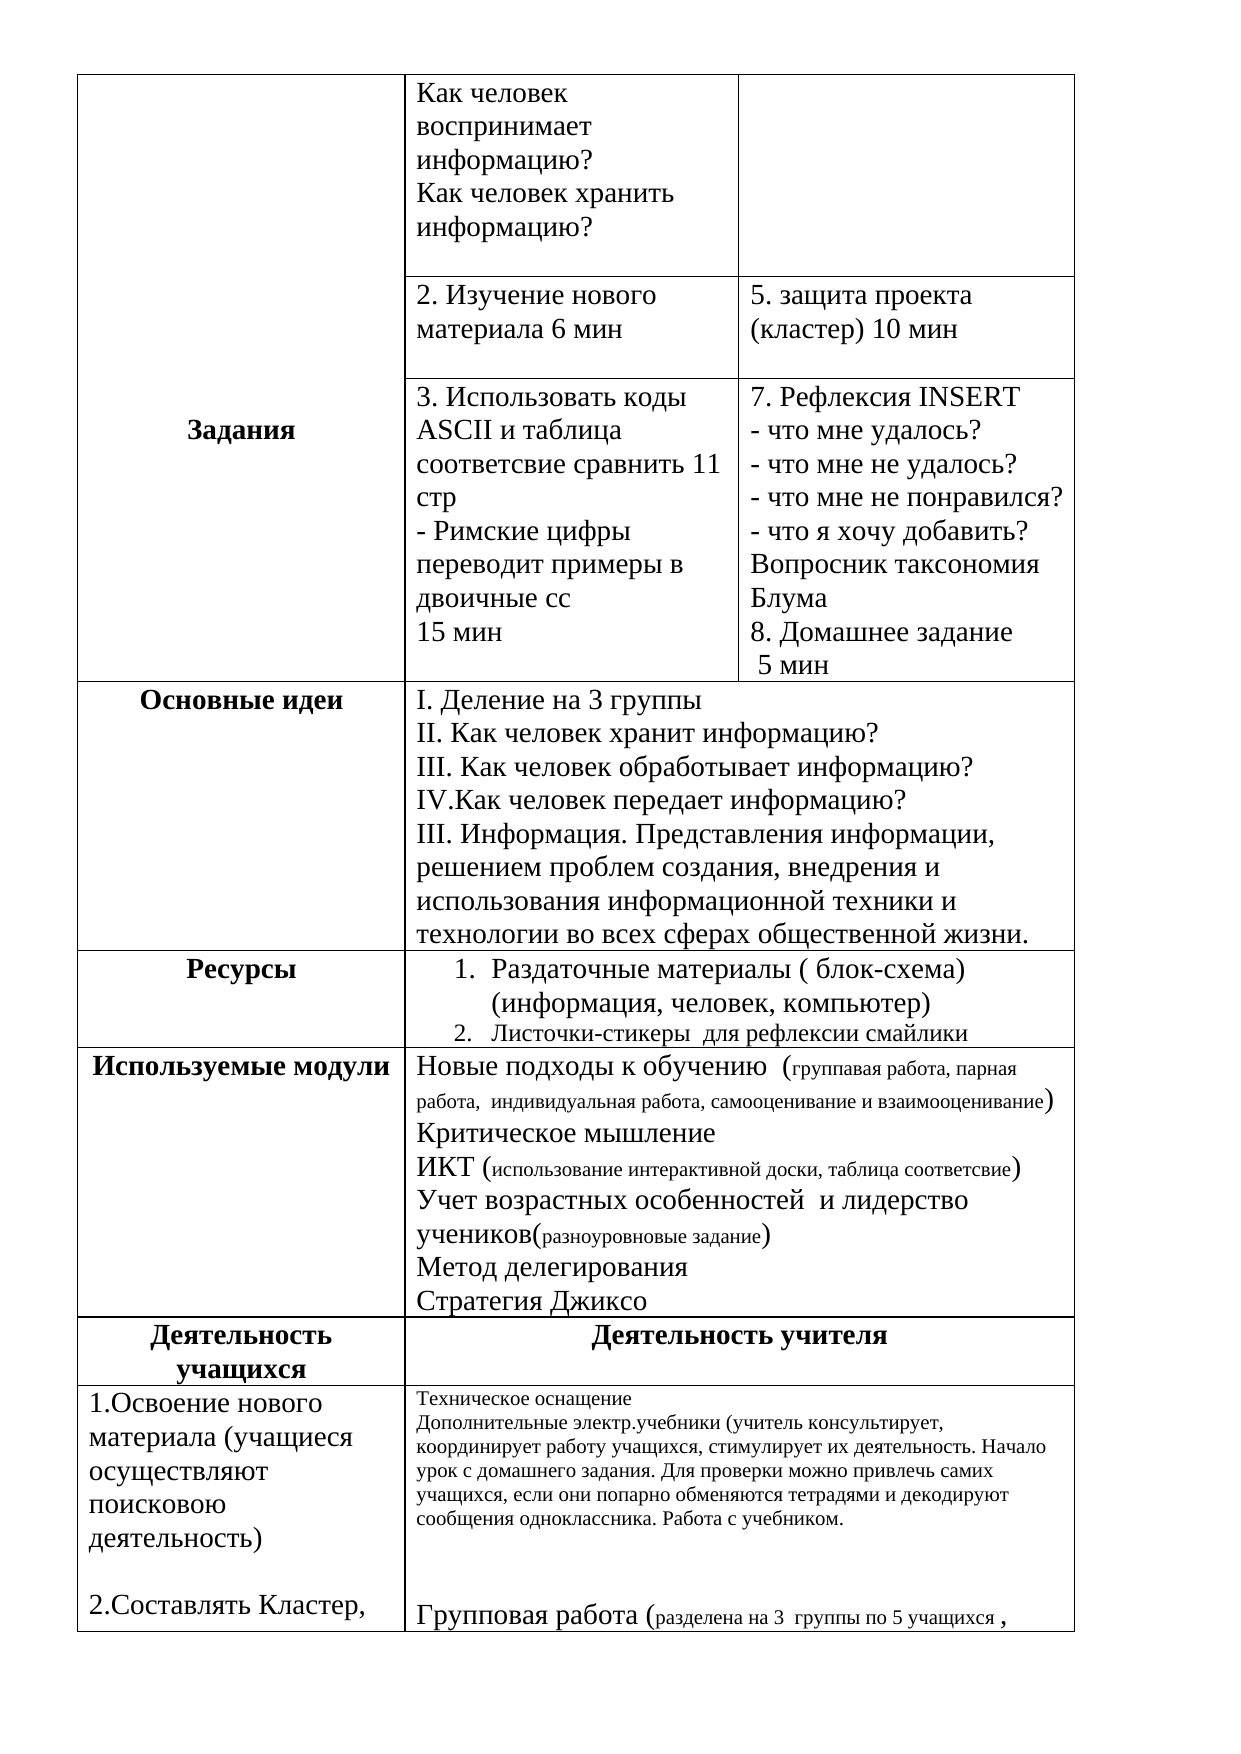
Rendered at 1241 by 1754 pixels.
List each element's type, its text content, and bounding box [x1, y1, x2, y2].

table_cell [406, 1386, 1074, 1631]
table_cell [739, 75, 1074, 276]
table_cell Деятельность учащихся [78, 1318, 404, 1384]
table_cell 3. Использовать коды ASCII и таблица соответсвие сравнить 11 стр - Римские цифры переводит примеры в двоичные сс 15 мин [406, 379, 738, 681]
table_cell Ресурсы [78, 951, 404, 1047]
table_cell Раздаточные материалы ( блок-схема) (информация, человек, компьютер) Листочки-стикеры для рефлексии смайлики [406, 951, 1074, 1047]
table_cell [406, 75, 738, 276]
table_cell Новые подходы к обучению (группавая работа, парная работа, индивидуальная работа, самооценивание и взаимооценивание) Критическое мышление ИКТ (использование интерактивной доски, таблица соответсвие) Учет возрастных особенностей и лидерство учеников(разноуровновые задание) Метод делегирования Стратегия Джиксо [406, 1048, 1074, 1316]
table_cell Деятельность учителя [406, 1318, 1074, 1384]
table_cell Используемые модули [78, 1048, 404, 1316]
table_cell Основные идеи [78, 682, 404, 950]
table_cell І. Деление на 3 группы ІІ. Как человек хранит информацию? ІІІ. Как человек обработывает информацию? ІV.Как человек передает информацию? ІІІ. Информация. Представления информации, решением проблем создания, внедрения и использования информационной техники и технологии во всех сферах общественной жизни. [406, 682, 1074, 950]
table_cell 2. Изучение нового материала 6 мин [406, 277, 738, 378]
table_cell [78, 1386, 404, 1631]
table_cell 7. Рефлексия INSERT - что мне удалось? - что мне не удалось? - что мне не понравился? - что я хочу добавить? Вопросник таксономия Блума 8. Домашнее задание 5 мин [739, 379, 1074, 681]
table_cell 5. защита проекта (кластер) 10 мин [739, 277, 1074, 378]
